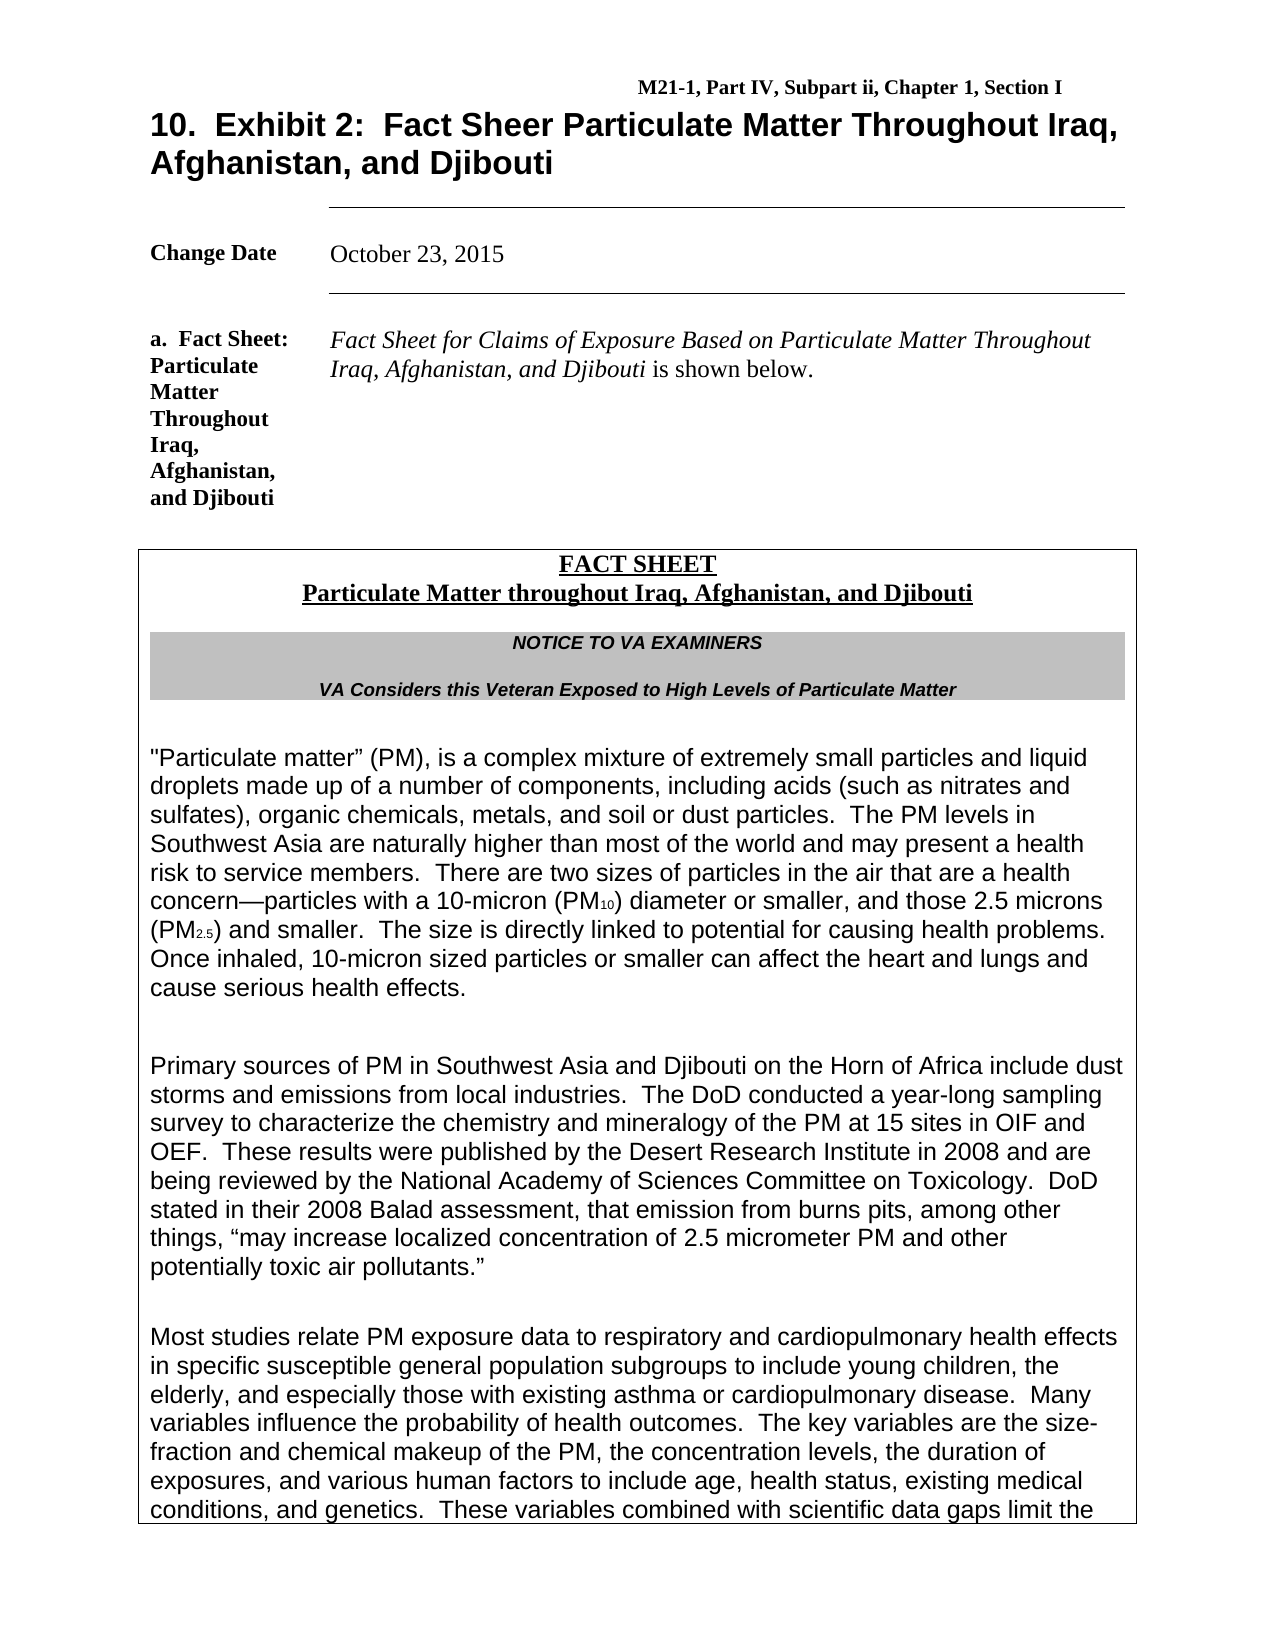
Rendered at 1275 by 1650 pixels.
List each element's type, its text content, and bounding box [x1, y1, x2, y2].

table_header Change Date [139, 239, 319, 268]
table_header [139, 550, 1136, 1523]
table_header a. Fact Sheet: Particulate Matter Throughout Iraq, Afghanistan, and Djibouti [139, 326, 319, 510]
table_header October 23, 2015 [319, 239, 1125, 268]
text 10. Exhibit 2: Fact Sheer Particulate Matter Throughout Iraq, Afghanistan, and Djibouti [150, 105, 1125, 182]
table_header Fact Sheet for Claims of Exposure Based on Particulate Matter Throughout Iraq, Afghanistan, and Djibouti is shown below. [319, 326, 1125, 510]
